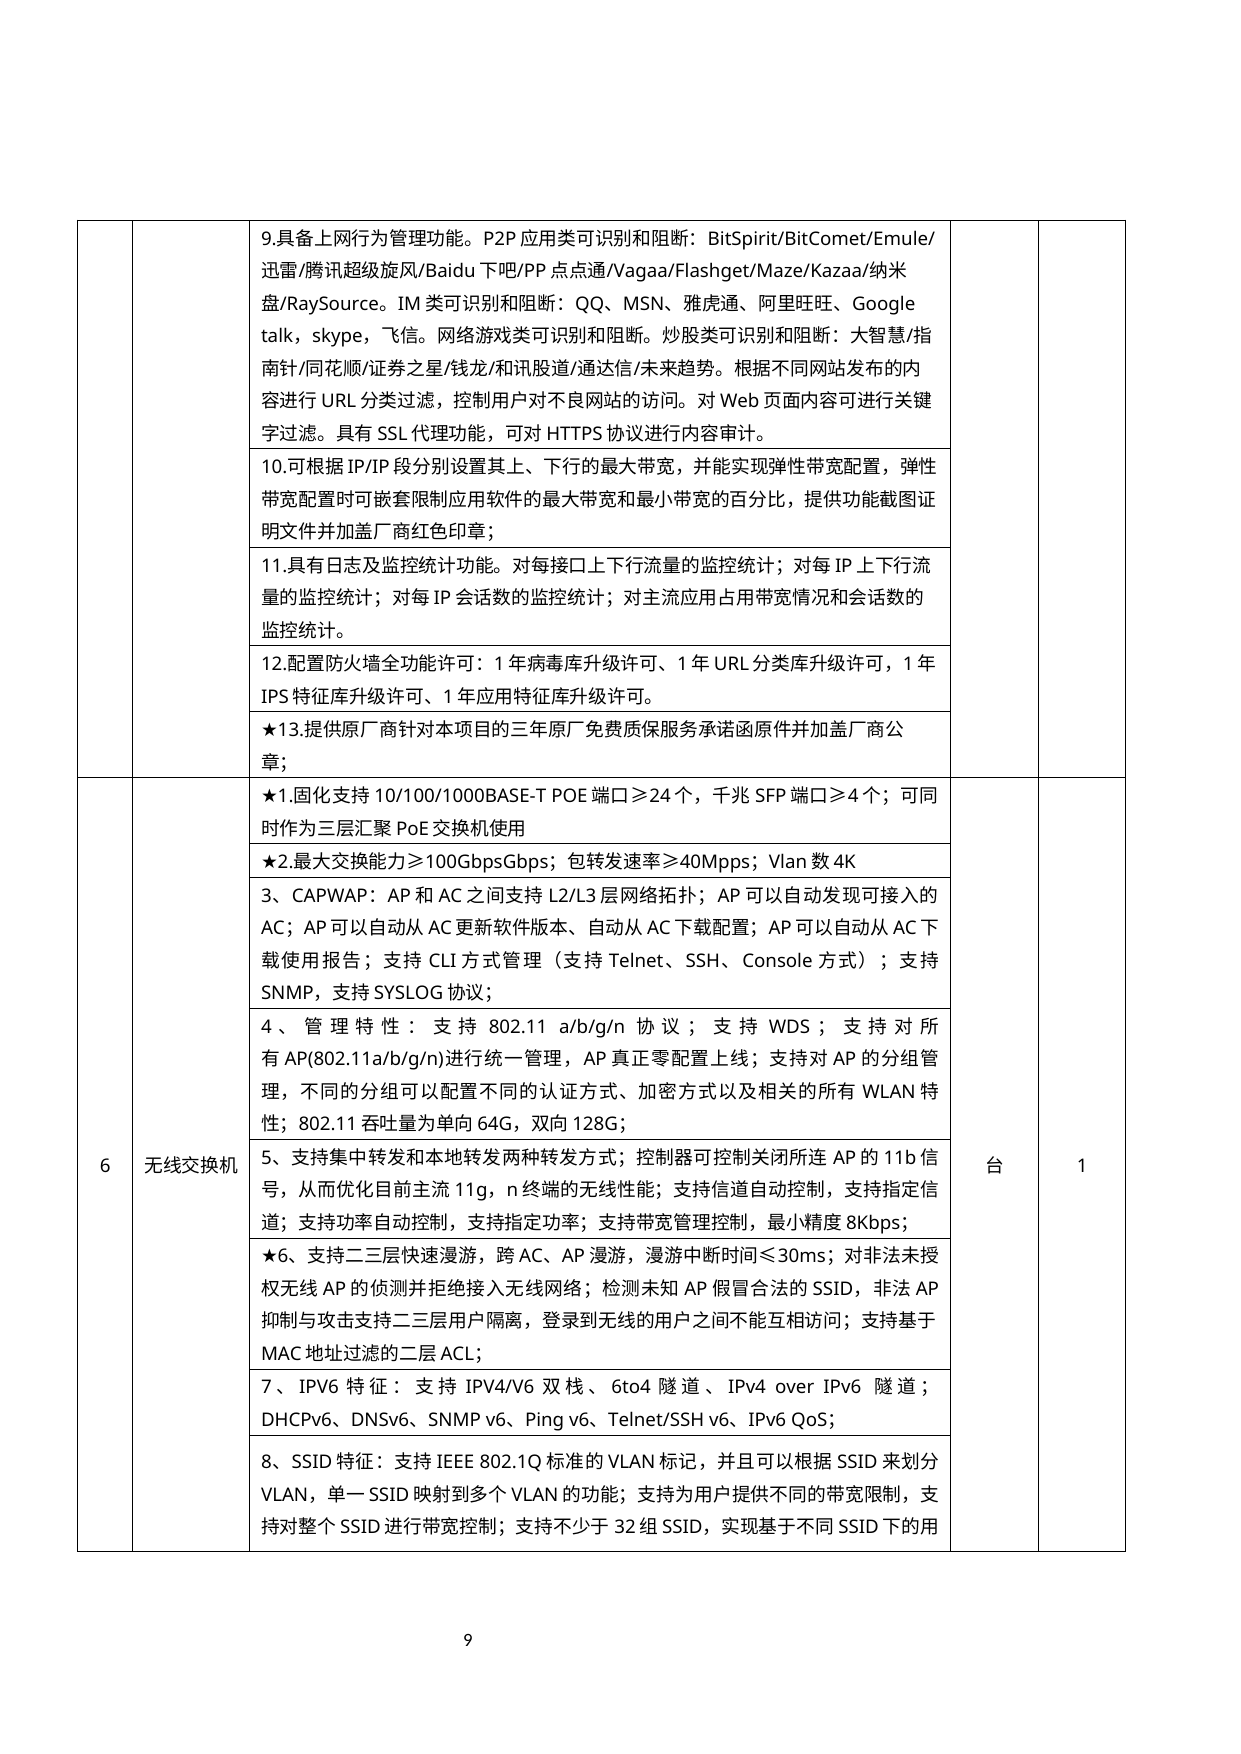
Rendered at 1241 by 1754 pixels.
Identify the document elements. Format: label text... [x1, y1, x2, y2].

table_cell ★13.提供原厂商针对本项目的三年原厂免费质保服务承诺函原件并加盖厂商公章； [250, 712, 950, 777]
table_cell 4、管理特性：支持802.11 a/b/g/n协议；支持WDS；支持对所有AP(802.11a/b/g/n)进行统一管理，AP真正零配置上线；支持对AP的分组管理，不同的分组可以配置不同的认证方式、加密方式以及相关的所有WLAN特性；802.11吞吐量为单向64G，双向128G； [250, 1009, 950, 1139]
table_cell ★2.最大交换能力≥100GbpsGbps；包转发速率≥40Mpps；Vlan数4K [250, 844, 950, 877]
table_cell ★1.固化支持10/100/1000BASE-T POE端口≥24个，千兆SFP端口≥4个；可同时作为三层汇聚PoE交换机使用 [250, 778, 950, 843]
table_cell 6 [78, 778, 132, 1551]
table_cell 5、支持集中转发和本地转发两种转发方式；控制器可控制关闭所连AP的11b信号，从而优化目前主流11g，n终端的无线性能；支持信道自动控制，支持指定信道；支持功率自动控制，支持指定功率；支持带宽管理控制，最小精度8Kbps； [250, 1140, 950, 1237]
table_cell 3、CAPWAP：AP和AC之间支持L2/L3层网络拓扑；AP可以自动发现可接入的AC；AP可以自动从AC更新软件版本、自动从AC下载配置；AP可以自动从AC下载使用报告；支持CLI方式管理（支持Telnet、SSH、Console方式）；支持SNMP，支持SYSLOG协议； [250, 878, 950, 1008]
table_cell 10.可根据IP/IP段分别设置其上、下行的最大带宽，并能实现弹性带宽配置，弹性带宽配置时可嵌套限制应用软件的最大带宽和最小带宽的百分比，提供功能截图证明文件并加盖厂商红色印章； [250, 449, 950, 547]
table_cell 11.具有日志及监控统计功能。对每接口上下行流量的监控统计；对每IP上下行流量的监控统计；对每IP会话数的监控统计；对主流应用占用带宽情况和会话数的监控统计。 [250, 548, 950, 645]
table_cell 7、IPV6特征：支持IPV4/V6双栈、6to4隧道、IPv4 over IPv6 隧道；DHCPv6、DNSv6、SNMP v6、Ping v6、Telnet/SSH v6、IPv6 QoS； [250, 1370, 950, 1434]
table_cell 9.具备上网行为管理功能。P2P应用类可识别和阻断：BitSpirit/BitComet/Emule/迅雷/腾讯超级旋风/Baidu下吧/PP点点通/Vagaa/Flashget/Maze/Kazaa/纳米盘/RaySource。IM类可识别和阻断：QQ、MSN、雅虎通、阿里旺旺、Google talk，skype，飞信。网络游戏类可识别和阻断。炒股类可识别和阻断：大智慧/指南针/同花顺/证券之星/钱龙/和讯股道/通达信/未来趋势。根据不同网站发布的内容进行URL分类过滤，控制用户对不良网站的访问。对Web页面内容可进行关键字过滤。具有SSL代理功能，可对HTTPS协议进行内容审计。 [250, 221, 950, 448]
table_cell 台 [951, 778, 1038, 1551]
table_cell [250, 1436, 950, 1551]
table_cell ★6、支持二三层快速漫游，跨AC、AP漫游，漫游中断时间≤30ms；对非法未授权无线AP的侦测并拒绝接入无线网络；检测未知AP假冒合法的SSID，非法AP抑制与攻击支持二三层用户隔离，登录到无线的用户之间不能互相访问；支持基于MAC地址过滤的二层ACL； [250, 1239, 950, 1368]
table_cell 12.配置防火墙全功能许可：1年病毒库升级许可、1年URL分类库升级许可，1年IPS特征库升级许可、1年应用特征库升级许可。 [250, 646, 950, 711]
table_cell 无线交换机 [133, 778, 249, 1551]
table_cell 1 [1039, 778, 1125, 1551]
